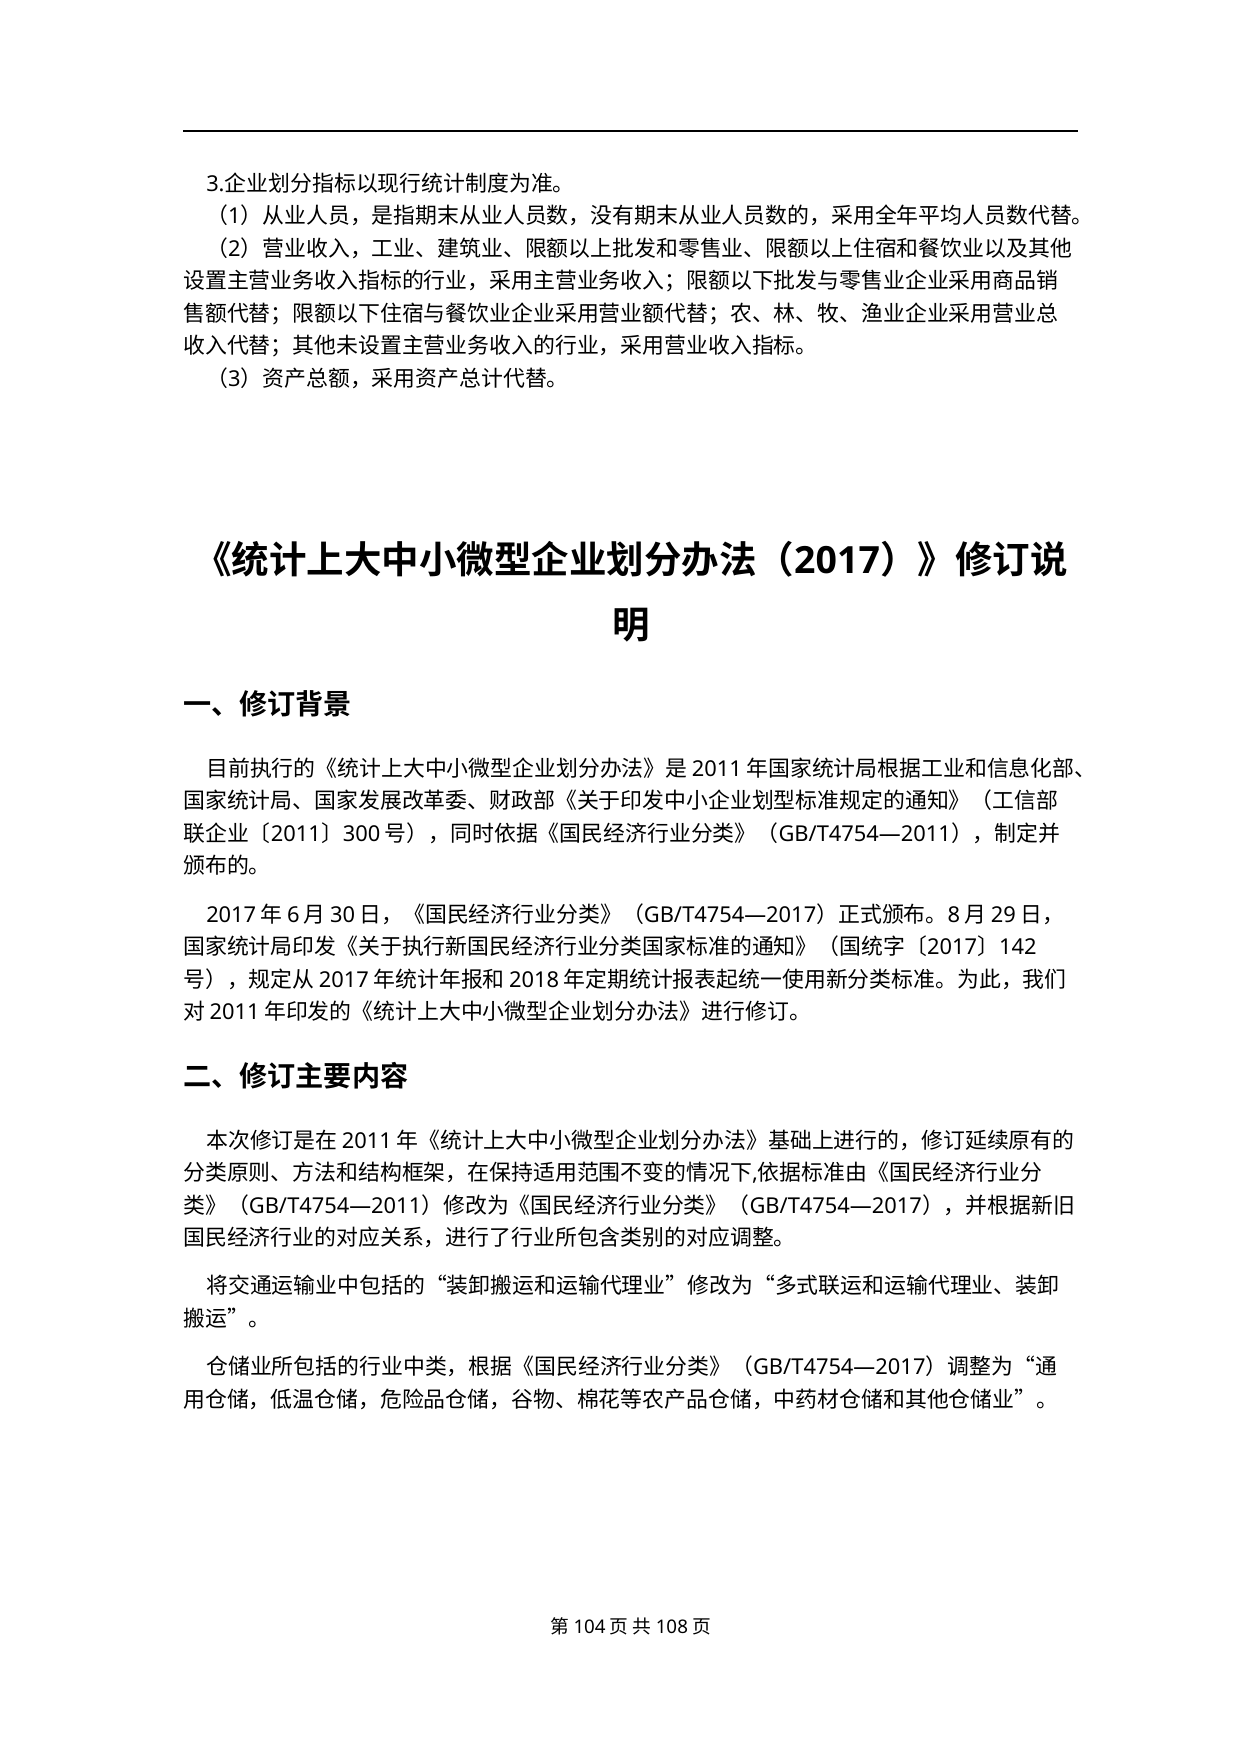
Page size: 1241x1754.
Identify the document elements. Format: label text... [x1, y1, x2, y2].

text 2017年6月30日，《国民经济行业分类》（GB/T4754—2017）正式颁布。8月29日，国家统计局印发《关于执行新国民经济行业分类国家标准的通知》（国统字〔2017〕142号），规定从2017年统计年报和2018年定期统计报表起统一使用新分类标准。为此，我们对2011年印发的《统计上大中小微型企业划分办法》进行修订。 [183, 896, 1078, 1026]
text 《统计上大中小微型企业划分办法（2017）》修订说明 [183, 524, 1078, 654]
text （3）资产总额，采用资产总计代替。 [183, 361, 1078, 393]
text （1）从业人员，是指期末从业人员数，没有期末从业人员数的，采用全年平均人员数代替。 [183, 198, 1078, 231]
text （2）营业收入，工业、建筑业、限额以上批发和零售业、限额以上住宿和餐饮业以及其他设置主营业务收入指标的行业，采用主营业务收入；限额以下批发与零售业企业采用商品销售额代替；限额以下住宿与餐饮业企业采用营业额代替；农、林、牧、渔业企业采用营业总收入代替；其他未设置主营业务收入的行业，采用营业收入指标。 [183, 231, 1078, 361]
text 本次修订是在2011年《统计上大中小微型企业划分办法》基础上进行的，修订延续原有的分类原则、方法和结构框架，在保持适用范围不变的情况下,依据标准由《国民经济行业分类》（GB/T4754—2011）修改为《国民经济行业分类》（GB/T4754—2017），并根据新旧国民经济行业的对应关系，进行了行业所包含类别的对应调整。 [183, 1122, 1078, 1252]
text 一、修订背景 [183, 670, 1078, 735]
text 仓储业所包括的行业中类，根据《国民经济行业分类》（GB/T4754—2017）调整为“通用仓储，低温仓储，危险品仓储，谷物、棉花等农产品仓储，中药材仓储和其他仓储业”。 [183, 1349, 1078, 1414]
text 将交通运输业中包括的“装卸搬运和运输代理业”修改为“多式联运和运输代理业、装卸搬运”。 [183, 1268, 1078, 1333]
text 二、修订主要内容 [183, 1042, 1078, 1107]
text 3.企业划分指标以现行统计制度为准。 [183, 166, 1078, 198]
text 目前执行的《统计上大中小微型企业划分办法》是2011年国家统计局根据工业和信息化部、国家统计局、国家发展改革委、财政部《关于印发中小企业划型标准规定的通知》（工信部联企业〔2011〕300号），同时依据《国民经济行业分类》（GB/T4754—2011），制定并颁布的。 [183, 751, 1078, 881]
